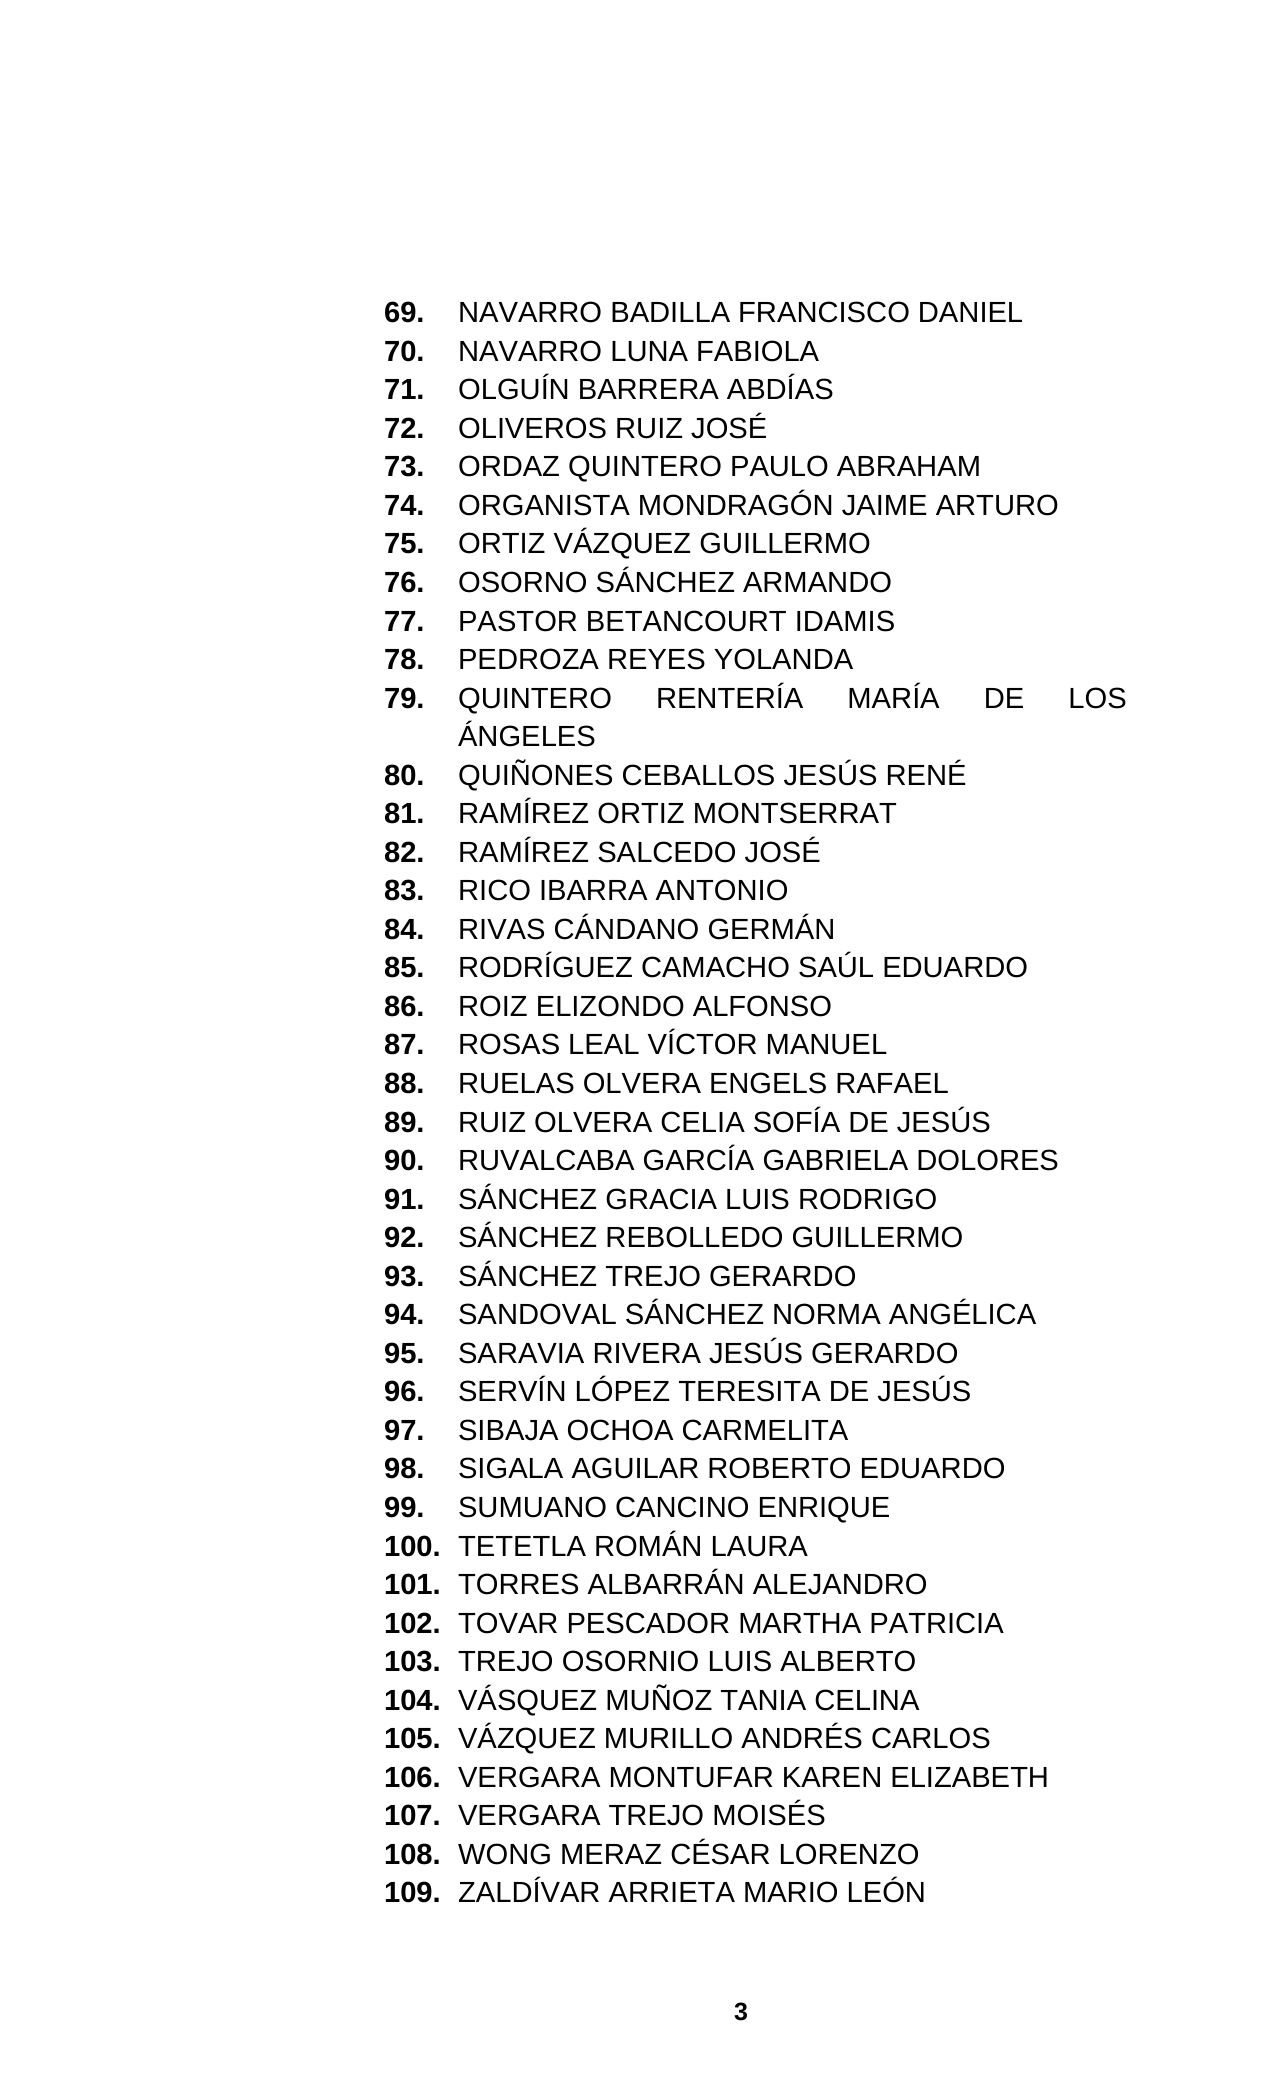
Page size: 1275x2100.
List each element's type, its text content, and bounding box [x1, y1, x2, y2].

list TORRES ALBARRÁN ALEJANDRO [384, 1567, 1127, 1601]
list OLIVEROS RUIZ JOSÉ [384, 411, 1127, 444]
list PEDROZA REYES YOLANDA [384, 642, 1127, 676]
list SARAVIA RIVERA JESÚS GERARDO [384, 1336, 1127, 1369]
list RUIZ OLVERA CELIA SOFÍA DE JESÚS [384, 1105, 1127, 1138]
list ROSAS LEAL VÍCTOR MANUEL [384, 1028, 1127, 1061]
list NAVARRO LUNA FABIOLA [384, 334, 1127, 367]
list SÁNCHEZ TREJO GERARDO [384, 1259, 1127, 1292]
list TETETLA ROMÁN LAURA [384, 1529, 1127, 1562]
list RAMÍREZ ORTIZ MONTSERRAT [384, 796, 1127, 830]
list VÁZQUEZ MURILLO ANDRÉS CARLOS [384, 1721, 1127, 1755]
list RUELAS OLVERA ENGELS RAFAEL [384, 1066, 1127, 1100]
list SÁNCHEZ REBOLLEDO GUILLERMO [384, 1220, 1127, 1254]
list VERGARA MONTUFAR KAREN ELIZABETH [384, 1760, 1127, 1793]
list RIVAS CÁNDANO GERMÁN [384, 912, 1127, 946]
list WONG MERAZ CÉSAR LORENZO [384, 1837, 1127, 1871]
list QUINTERO RENTERÍA MARÍA DE LOS ÁNGELES [384, 681, 1127, 753]
list VÁSQUEZ MUÑOZ TANIA CELINA [384, 1683, 1127, 1716]
list NAVARRO BADILLA FRANCISCO DANIEL [384, 295, 1127, 329]
list QUIÑONES CEBALLOS JESÚS RENÉ [384, 758, 1127, 791]
list SERVÍN LÓPEZ TERESITA DE JESÚS [384, 1374, 1127, 1408]
list RUVALCABA GARCÍA GABRIELA DOLORES [384, 1143, 1127, 1177]
list ZALDÍVAR ARRIETA MARIO LEÓN [384, 1876, 1127, 1909]
list ORTIZ VÁZQUEZ GUILLERMO [384, 527, 1127, 560]
list RODRÍGUEZ CAMACHO SAÚL EDUARDO [384, 951, 1127, 984]
list SUMUANO CANCINO ENRIQUE [384, 1490, 1127, 1524]
list OLGUÍN BARRERA ABDÍAS [384, 372, 1127, 406]
list ORDAZ QUINTERO PAULO ABRAHAM [384, 449, 1127, 483]
list ROIZ ELIZONDO ALFONSO [384, 989, 1127, 1023]
list TREJO OSORNIO LUIS ALBERTO [384, 1644, 1127, 1678]
list RICO IBARRA ANTONIO [384, 873, 1127, 907]
list OSORNO SÁNCHEZ ARMANDO [384, 565, 1127, 599]
list SANDOVAL SÁNCHEZ NORMA ANGÉLICA [384, 1297, 1127, 1331]
list VERGARA TREJO MOISÉS [384, 1798, 1127, 1832]
list SIGALA AGUILAR ROBERTO EDUARDO [384, 1452, 1127, 1485]
list TOVAR PESCADOR MARTHA PATRICIA [384, 1606, 1127, 1639]
list SÁNCHEZ GRACIA LUIS RODRIGO [384, 1182, 1127, 1215]
list RAMÍREZ SALCEDO JOSÉ [384, 835, 1127, 868]
list SIBAJA OCHOA CARMELITA [384, 1413, 1127, 1447]
list ORGANISTA MONDRAGÓN JAIME ARTURO [384, 488, 1127, 522]
list PASTOR BETANCOURT IDAMIS [384, 604, 1127, 637]
